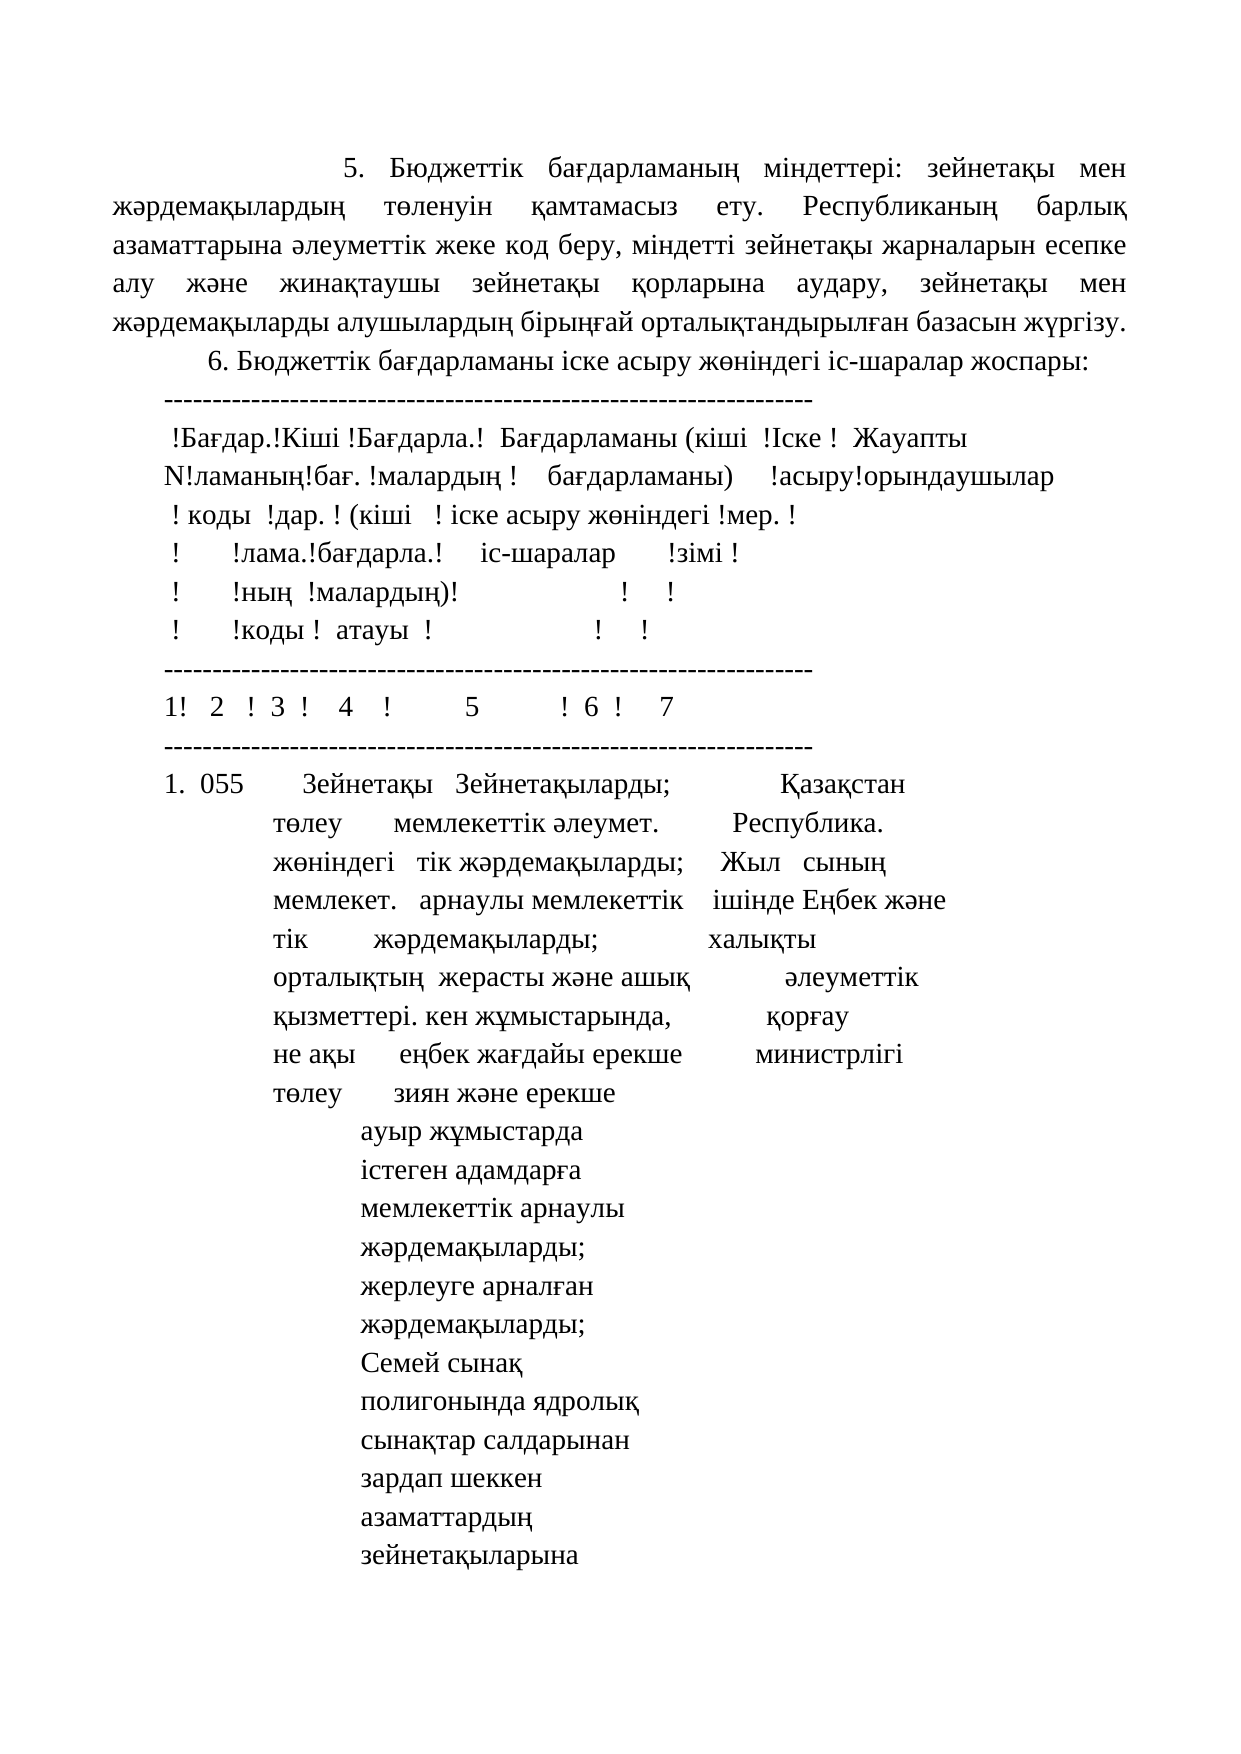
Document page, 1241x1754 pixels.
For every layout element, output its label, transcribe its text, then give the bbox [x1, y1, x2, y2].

text жәрдемақыларды; [112, 1306, 1128, 1340]
text зейнетақыларына [112, 1537, 1128, 1571]
text ! !коды ! атауы ! ! ! [112, 612, 1128, 646]
text 5. Бюджеттiк бағдарламаның мiндеттерi: зейнетақы мен жәрдемақылардың төленуiн қамтамасыз ету. Республиканың барлық азаматтарына әлеуметтiк жеке код бepу, мiндеттi зейнетақы жарналарын есепке алу және жинақтаушы зейнетақы қорларына аудару, зейнетақы мен жәрдемақыларды алушылардың бiрыңғай орталықтандырылған базасын жүргiзу. [112, 150, 1128, 338]
text төлеу зиян және ерекше [112, 1075, 1128, 1108]
text Семей сынақ [112, 1345, 1128, 1378]
text 1! 2 ! 3 ! 4 ! 5 ! 6 ! 7 [112, 689, 1128, 723]
text тiк жәрдемақыларды; халықты [112, 921, 1128, 954]
text төлеу мемлекеттiк әлеумет. Республика. [112, 805, 1128, 839]
text не ақы еңбек жағдайы ерекше министрлігі [112, 1036, 1128, 1070]
text сынақтар салдарынан [112, 1422, 1128, 1455]
text ! !лама.!бағдарла.! іс-шаралар !зімі ! [112, 535, 1128, 569]
text !Бағдар.!Кіші !Бағдарла.! Бағдарламаны (кіші !Іске ! Жауапты [112, 420, 1128, 453]
text 6. Бюджеттiк бағдарламаны iске асыру жөнiндегi iс-шаралар жоспары: [112, 343, 1128, 376]
text ! коды !дар. ! (кіші ! іске асыру жөніндегі !мер. ! [112, 497, 1128, 530]
text жерлеуге арналған [112, 1268, 1128, 1301]
text ------------------------------------------------------------------- [112, 381, 1128, 415]
text азаматтардың [112, 1499, 1128, 1532]
text жөнiндегi тiк жәрдемақыларды; Жыл сының [112, 844, 1128, 877]
text жәрдемақыларды; [112, 1229, 1128, 1263]
text полигонында ядролық [112, 1383, 1128, 1417]
text ! !ның !малардың)! ! ! [112, 574, 1128, 607]
text қызметтері. кен жұмыстарында, қорғау [112, 998, 1128, 1031]
text мемлекет. арнаулы мемлекеттік ішінде Еңбек және [112, 882, 1128, 916]
text 1. 055 3ейнетақы Зейнетақыларды; Қазақстан [112, 767, 1128, 800]
text ауыр жұмыстарда [112, 1113, 1128, 1147]
text ------------------------------------------------------------------- [112, 728, 1128, 762]
text зардап шеккен [112, 1460, 1128, 1494]
text ------------------------------------------------------------------- [112, 651, 1128, 684]
text мемлекеттiк арнаулы [112, 1191, 1128, 1224]
text N!ламаның!бағ. !малардың ! бағдарламаны) !асыру!орындаушылар [112, 458, 1128, 492]
text iстеген адамдарға [112, 1152, 1128, 1186]
text орталықтың жерасты және ашық әлеуметтік [112, 959, 1128, 993]
